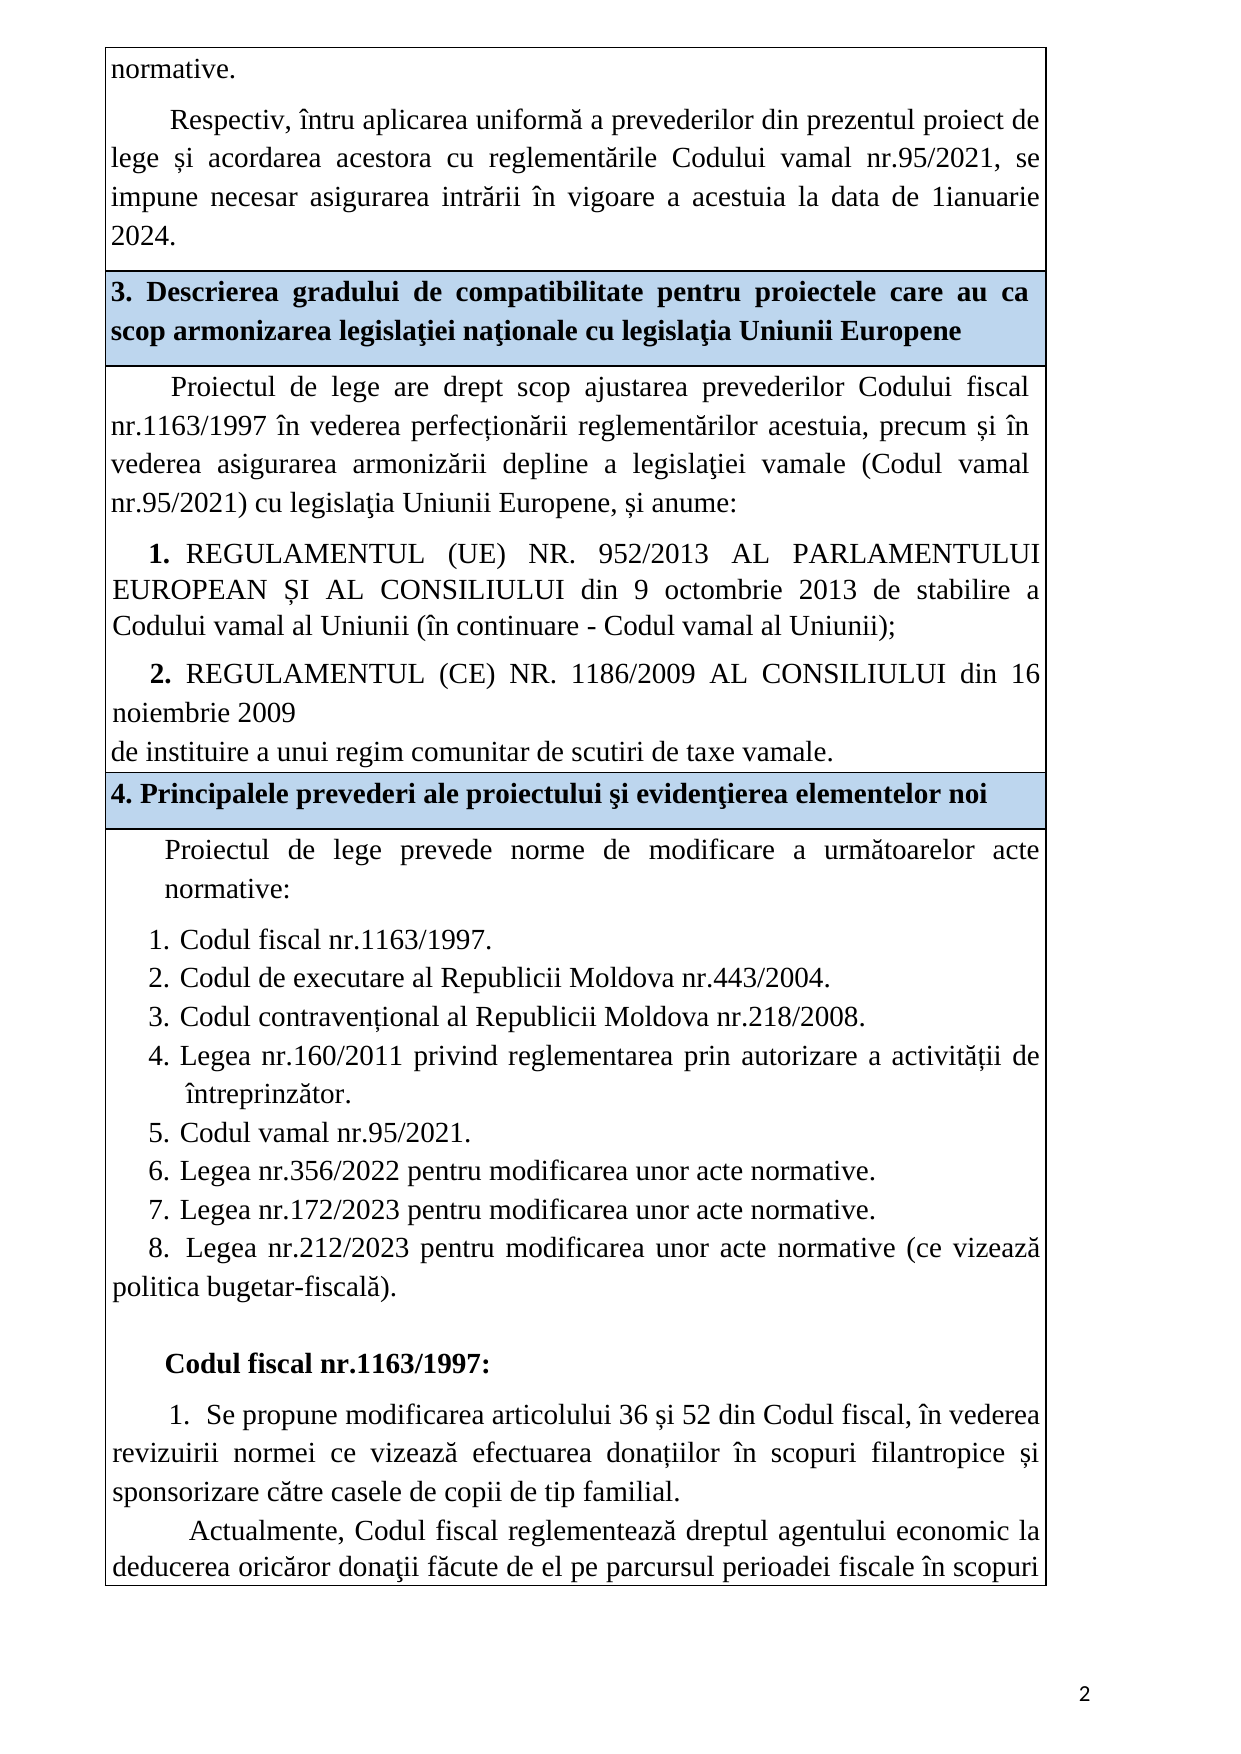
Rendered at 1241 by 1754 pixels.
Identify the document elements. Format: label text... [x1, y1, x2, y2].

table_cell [106, 830, 1045, 1585]
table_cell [106, 48, 1045, 270]
table_cell 3. Descrierea gradului de compatibilitate pentru proiectele care au ca scop armonizarea legislaţiei naţionale cu legislaţia Uniunii Europene [106, 272, 1045, 365]
table_cell Proiectul de lege are drept scop ajustarea prevederilor Codului fiscal nr.1163/1997 în vederea perfecționării reglementărilor acestuia, precum și în vederea asigurarea armonizării depline a legislaţiei vamale (Codul vamal nr.95/2021) cu legislaţia Uniunii Europene, și anume: REGULAMENTUL (UE) NR. 952/2013 AL PARLAMENTULUI EUROPEAN ȘI AL CONSILIULUI din 9 octombrie 2013 de stabilire a Codului vamal al Uniunii (în continuare - Codul vamal al Uniunii); REGULAMENTUL (CE) NR. 1186/2009 AL CONSILIULUI din 16 noiembrie 2009 de instituire a unui regim comunitar de scutiri de taxe vamale. [106, 367, 1045, 772]
table_cell 4. Principalele prevederi ale proiectului şi evidenţierea elementelor noi [106, 773, 1045, 828]
